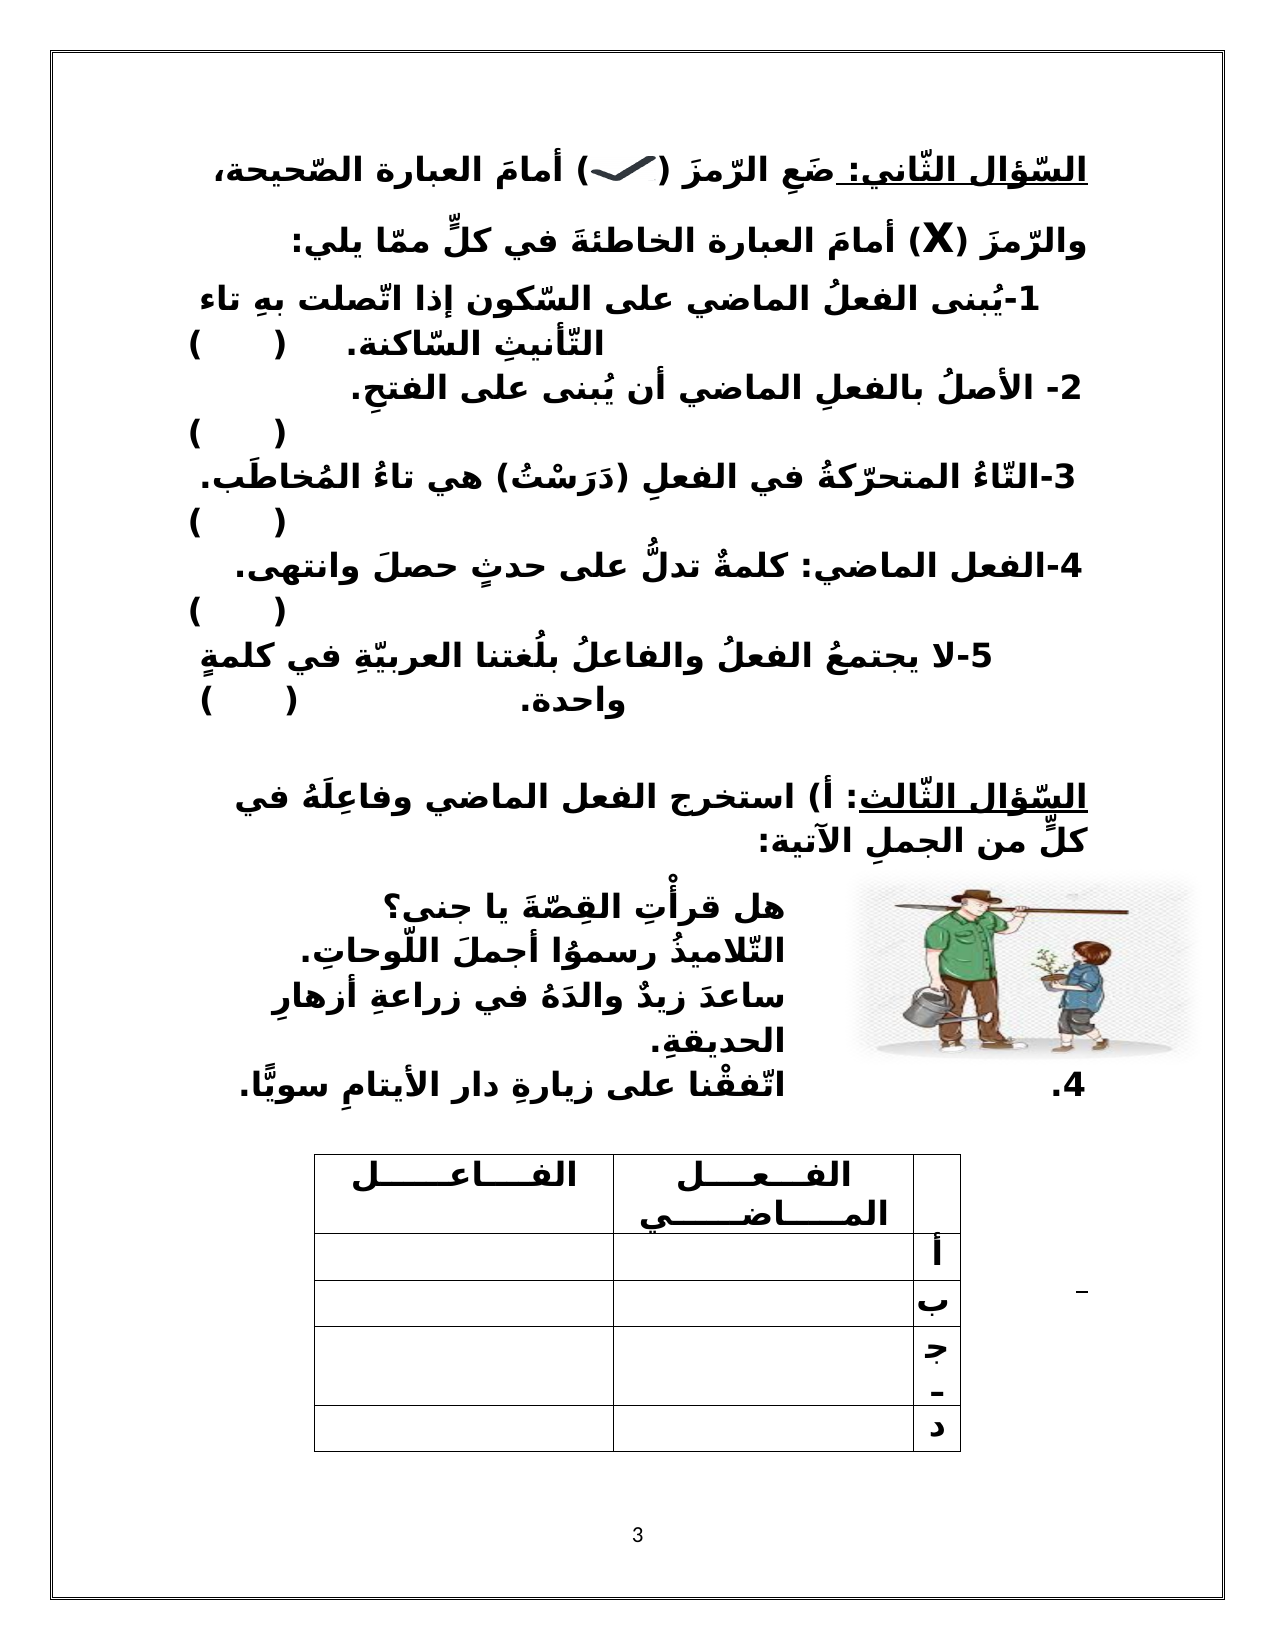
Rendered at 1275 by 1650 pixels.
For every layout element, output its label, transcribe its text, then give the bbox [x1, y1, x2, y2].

table_cell [614, 1327, 913, 1405]
table_header [914, 1155, 960, 1233]
text 3-التّاءُ المتحرّكةُ في الفعلِ (دَرَسْتُ) هي تاءُ المُخاطَب. ( ) [187, 458, 1087, 541]
table_cell [315, 1406, 613, 1451]
picture [862, 889, 1178, 1048]
list التّلاميذُ رسموُا أجملَ اللّوحاتِ. [187, 932, 849, 971]
text 5-لا يجتمعُ الفعلُ والفاعلُ بلُغتنا العربيّةِ في كلمةٍ واحدة. ( ) [187, 636, 1087, 719]
table_cell [614, 1281, 913, 1326]
text السّؤال الثّالث: أ) استخرج الفعل الماضي وفاعِلَهُ في كلٍّ من الجملِ الآتية: [187, 777, 1087, 861]
table_header الفـــعــــل المـــــاضــــــي [614, 1155, 913, 1233]
text 4-الفعل الماضي: كلمةٌ تدلُّ على حدثٍ حصلَ وانتهى. ( ) [187, 547, 1087, 630]
list هل قرأْتِ القِصّةَ يا جنى؟ [187, 887, 850, 926]
table_cell [614, 1234, 913, 1279]
table_cell أ [914, 1234, 960, 1279]
list اتّفقْنا على زيارةِ دار الأيتامِ سويًّا. [187, 1066, 1050, 1104]
table_header الفــــاعــــــل [315, 1155, 613, 1233]
list ساعدَ زيدٌ والدَهُ في زراعةِ أزهارِ الحديقةِ. [187, 977, 873, 1060]
table_cell [315, 1234, 613, 1279]
table_cell جـ [914, 1327, 960, 1405]
text السّؤال الثّاني: ضَعِ الرّمزَ () أمامَ العبارة الصّحيحة، والرّمزَ (x) أمامَ العبارة الخاطئةَ في كلٍّ ممّا يلي: [187, 150, 1087, 268]
table_cell [614, 1406, 913, 1451]
picture [590, 156, 656, 181]
table_cell [315, 1327, 613, 1405]
text 2- الأصلُ بالفعلِ الماضي أن يُبنى على الفتحِ. ( ) [187, 368, 1087, 452]
table_cell ب [914, 1281, 960, 1326]
text 1-يُبنى الفعلُ الماضي على السّكون إذا اتّصلت بهِ تاء التّأنيثِ السّاكنة. ( ) [187, 279, 1087, 363]
table_cell [315, 1281, 613, 1326]
table_cell د [914, 1406, 960, 1451]
